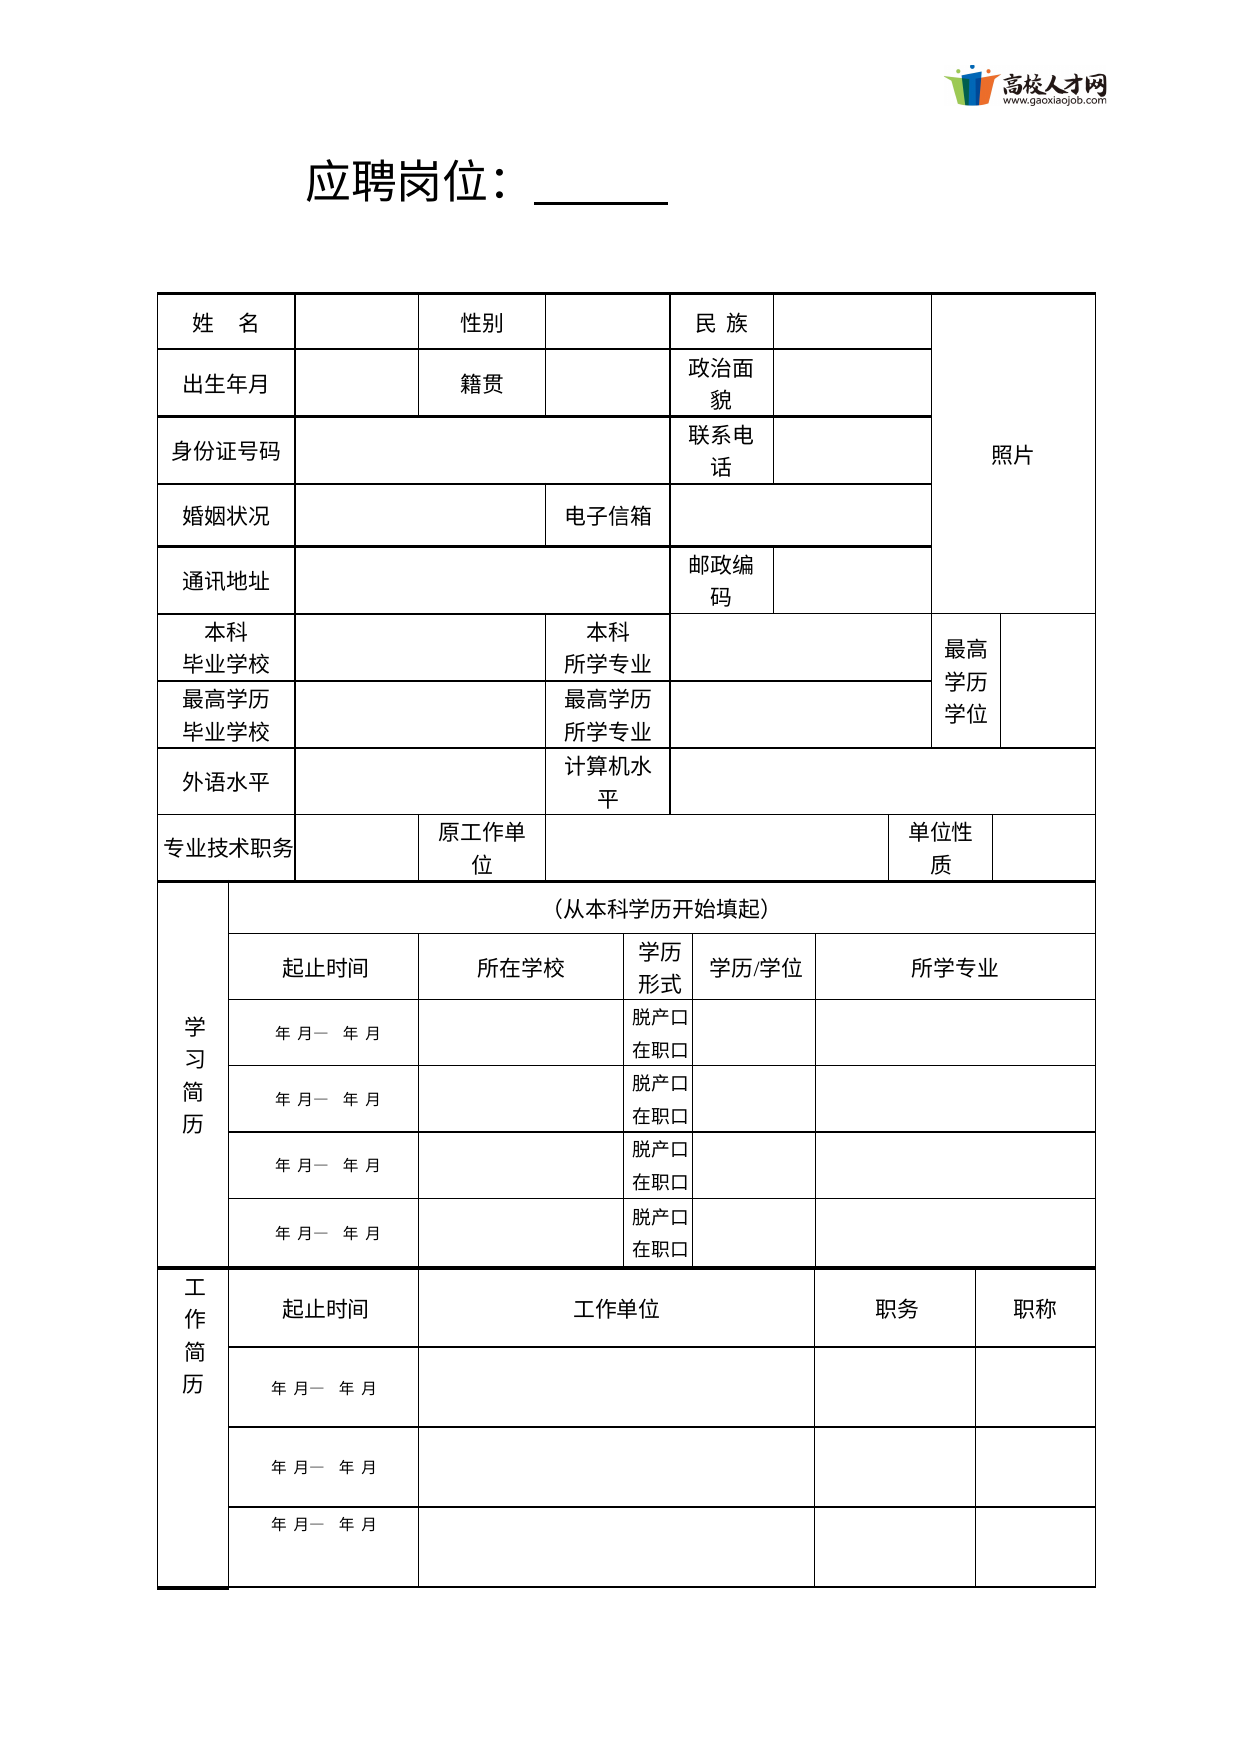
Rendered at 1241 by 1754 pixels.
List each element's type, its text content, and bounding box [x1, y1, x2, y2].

table_cell 最高学历 毕业学校 [158, 682, 294, 747]
table_cell 年 月— 年 月 [229, 1199, 418, 1266]
table_cell [296, 749, 545, 814]
table_cell 单位性质 [889, 815, 992, 880]
table_cell 最高学历 所学专业 [546, 682, 669, 747]
table_cell [816, 1000, 1095, 1065]
table_cell [774, 350, 931, 415]
table_cell [815, 1508, 975, 1586]
table_cell [671, 682, 931, 747]
table_cell [774, 418, 931, 482]
table_header 民 族 [671, 295, 773, 348]
table_cell 原工作单位 [419, 815, 545, 880]
table_cell [671, 749, 1095, 814]
table_cell [419, 1428, 814, 1506]
table_cell 婚姻状况 [158, 485, 294, 545]
table_cell 起止时间 [229, 1270, 418, 1346]
table_cell [419, 1348, 814, 1426]
table_cell 年 月— 年 月 [229, 1348, 418, 1426]
table_cell [419, 1133, 623, 1197]
table_cell 年 月— 年 月 [229, 1428, 418, 1506]
table_header [546, 295, 669, 348]
table_cell [993, 815, 1095, 880]
table_cell 本科 所学专业 [546, 615, 669, 679]
table_cell [296, 485, 545, 545]
table_cell [419, 1508, 814, 1586]
table_cell [693, 1000, 815, 1065]
text 应聘岗位： [169, 130, 1106, 227]
table_cell 脱产口 在职口 [624, 1066, 692, 1131]
table_cell 所在学校 [419, 934, 623, 999]
table_header [774, 295, 931, 348]
table_cell 年 月— 年 月 [229, 1000, 418, 1065]
table_cell 学历 形式 [624, 934, 692, 999]
table_cell [816, 1133, 1095, 1197]
table_cell [1001, 614, 1095, 747]
table_cell 专业技术职务 [158, 815, 294, 880]
table_cell [419, 1000, 623, 1065]
table_header [296, 295, 418, 348]
table_cell 起止时间 [229, 934, 418, 999]
table_cell 学 习 简 历 [158, 883, 228, 1266]
table_header 性别 [419, 295, 545, 348]
table_cell [419, 1066, 623, 1131]
table_cell [693, 1066, 815, 1131]
table_cell 年 月— 年 月 [229, 1508, 418, 1586]
table_cell 年 月— 年 月 [229, 1133, 418, 1197]
table_cell [774, 548, 931, 612]
table_cell 出生年月 [158, 350, 294, 415]
table_cell 学历/学位 [693, 934, 815, 999]
table_cell [976, 1428, 1095, 1506]
table_cell [693, 1199, 815, 1266]
table_cell [419, 1199, 623, 1266]
table_header 姓 名 [158, 295, 294, 348]
table_cell [296, 548, 669, 612]
table_cell [296, 350, 418, 415]
picture [943, 65, 1107, 106]
table_cell [671, 485, 931, 545]
table_cell 脱产口 在职口 [624, 1000, 692, 1065]
table_cell 籍贯 [419, 350, 545, 415]
table_cell [546, 815, 888, 880]
table_cell [976, 1348, 1095, 1426]
table_cell 脱产口 在职口 [624, 1133, 692, 1197]
table_cell [296, 615, 545, 679]
table_cell [296, 418, 669, 482]
table_cell [693, 1133, 815, 1197]
table_cell 身份证号码 [158, 418, 294, 482]
table_cell 职称 [976, 1270, 1095, 1346]
table_cell 年 月— 年 月 [229, 1066, 418, 1131]
table_cell 最高学历学位 [932, 614, 1000, 747]
table_cell [816, 1066, 1095, 1131]
table_cell 通讯地址 [158, 548, 294, 612]
table_cell 所学专业 [816, 934, 1095, 999]
table_cell [671, 614, 931, 679]
table_cell [816, 1199, 1095, 1266]
table_cell 工作单位 [419, 1270, 814, 1346]
table_cell 联系电话 [671, 418, 773, 482]
table_cell 电子信箱 [546, 485, 669, 545]
table_cell 工 作 简 历 [158, 1270, 228, 1586]
table_cell 外语水平 [158, 749, 294, 814]
table_cell 政治面貌 [671, 350, 773, 415]
table_cell [976, 1508, 1095, 1586]
table_cell 计算机水平 [546, 749, 669, 814]
table_cell [815, 1428, 975, 1506]
table_cell [815, 1348, 975, 1426]
table_cell [296, 815, 418, 880]
table_cell 职务 [815, 1270, 975, 1346]
table_cell 脱产口 在职口 [624, 1199, 692, 1266]
table_cell [546, 350, 669, 415]
table_header 照片 [932, 295, 1095, 612]
table_cell [296, 682, 545, 747]
table_cell 本科 毕业学校 [158, 615, 294, 679]
table_cell （从本科学历开始填起） [229, 883, 1095, 933]
table_cell 邮政编码 [671, 548, 773, 612]
